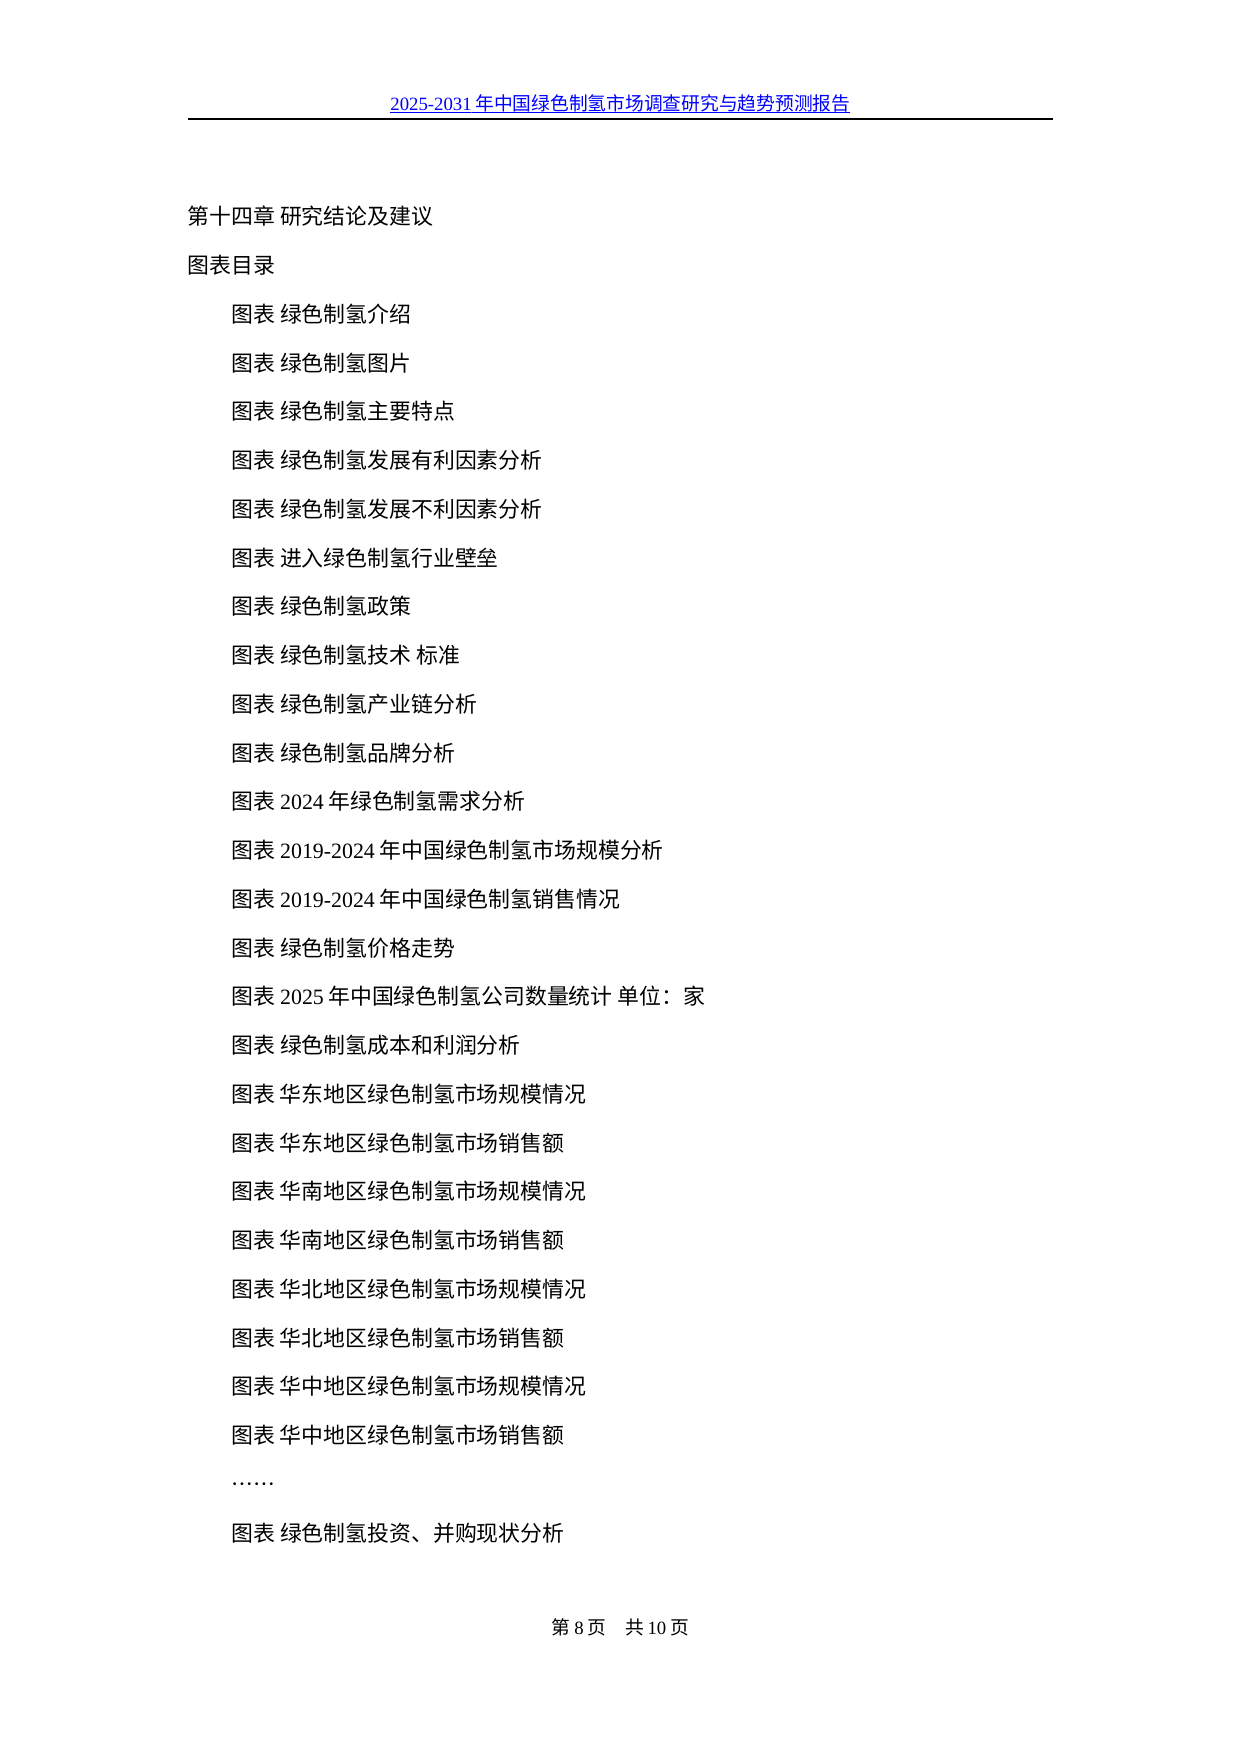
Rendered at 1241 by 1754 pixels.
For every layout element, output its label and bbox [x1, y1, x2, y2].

text [187, 150, 1053, 1548]
